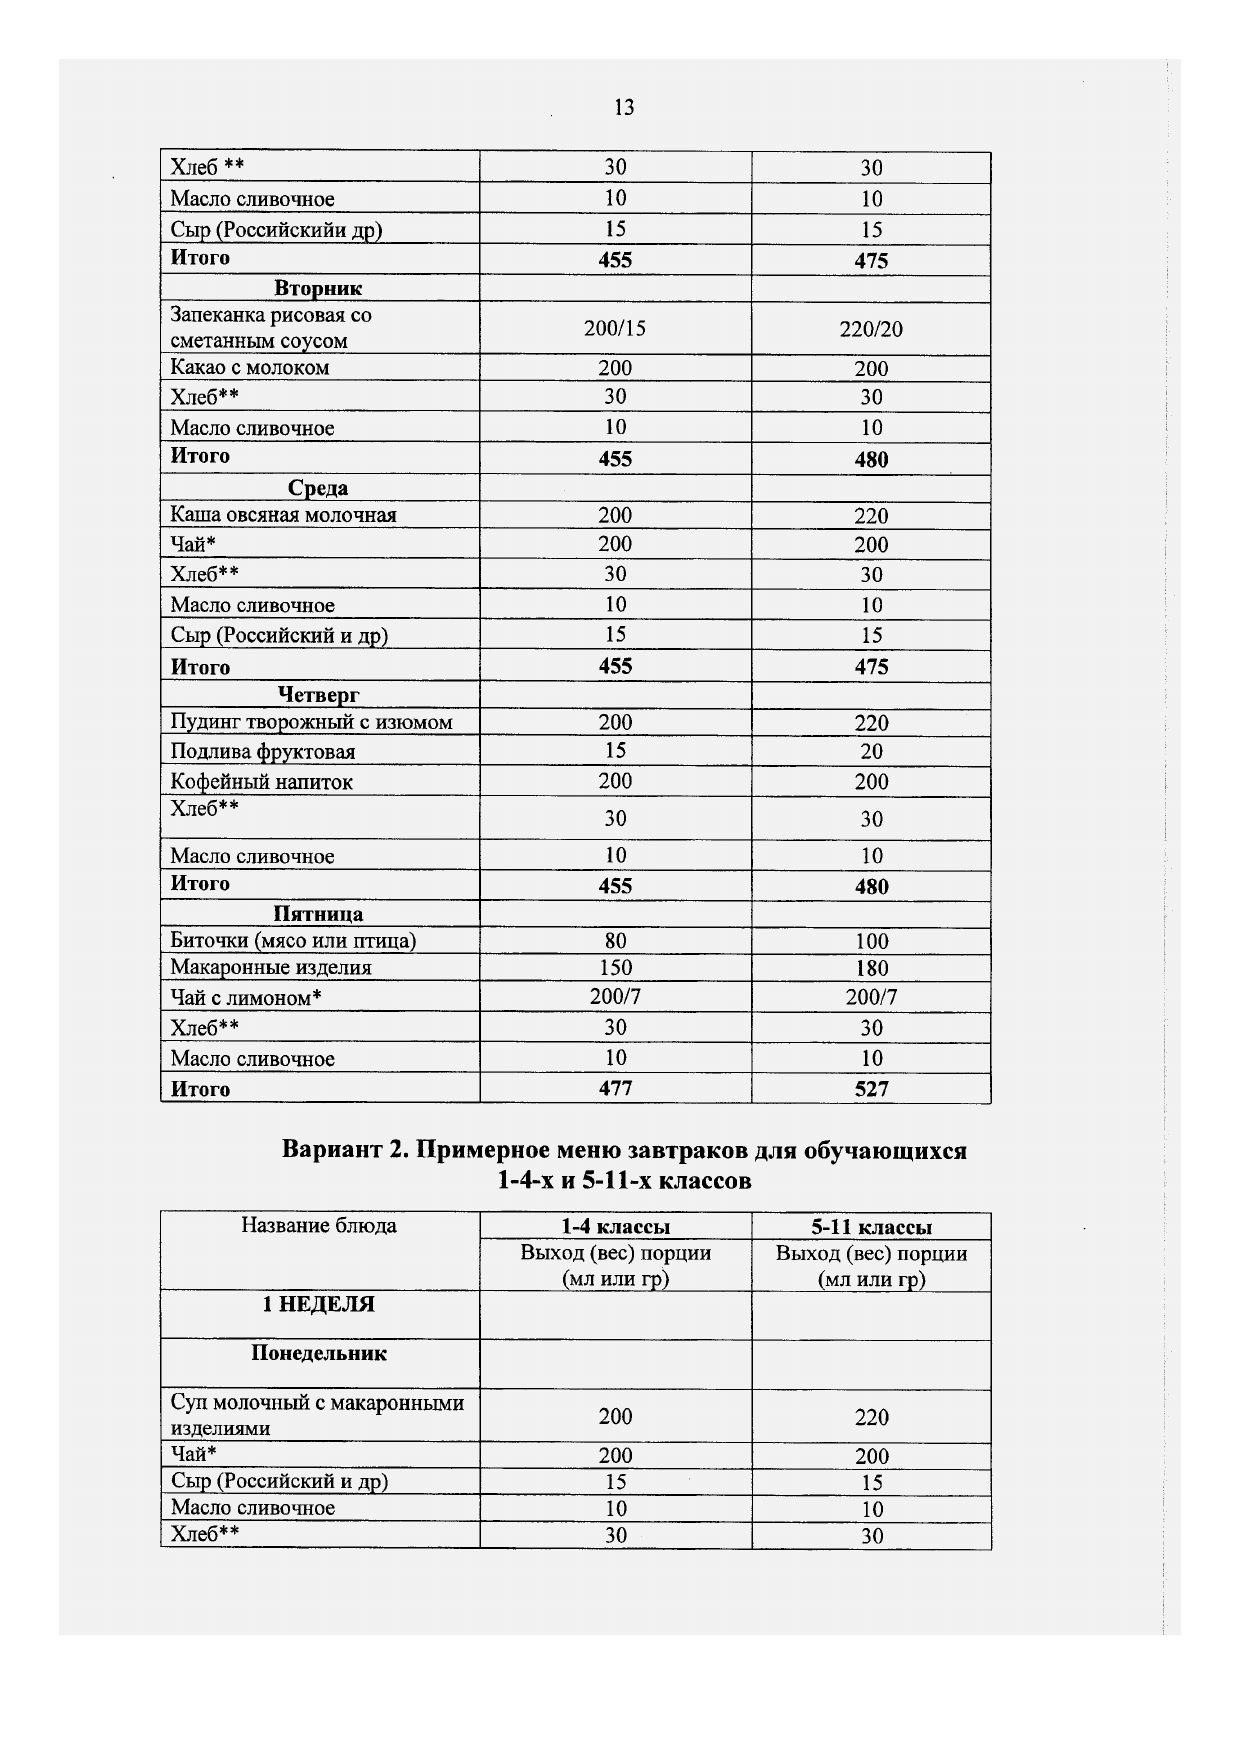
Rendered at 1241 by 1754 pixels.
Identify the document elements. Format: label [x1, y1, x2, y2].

picture [59, 59, 1182, 1635]
